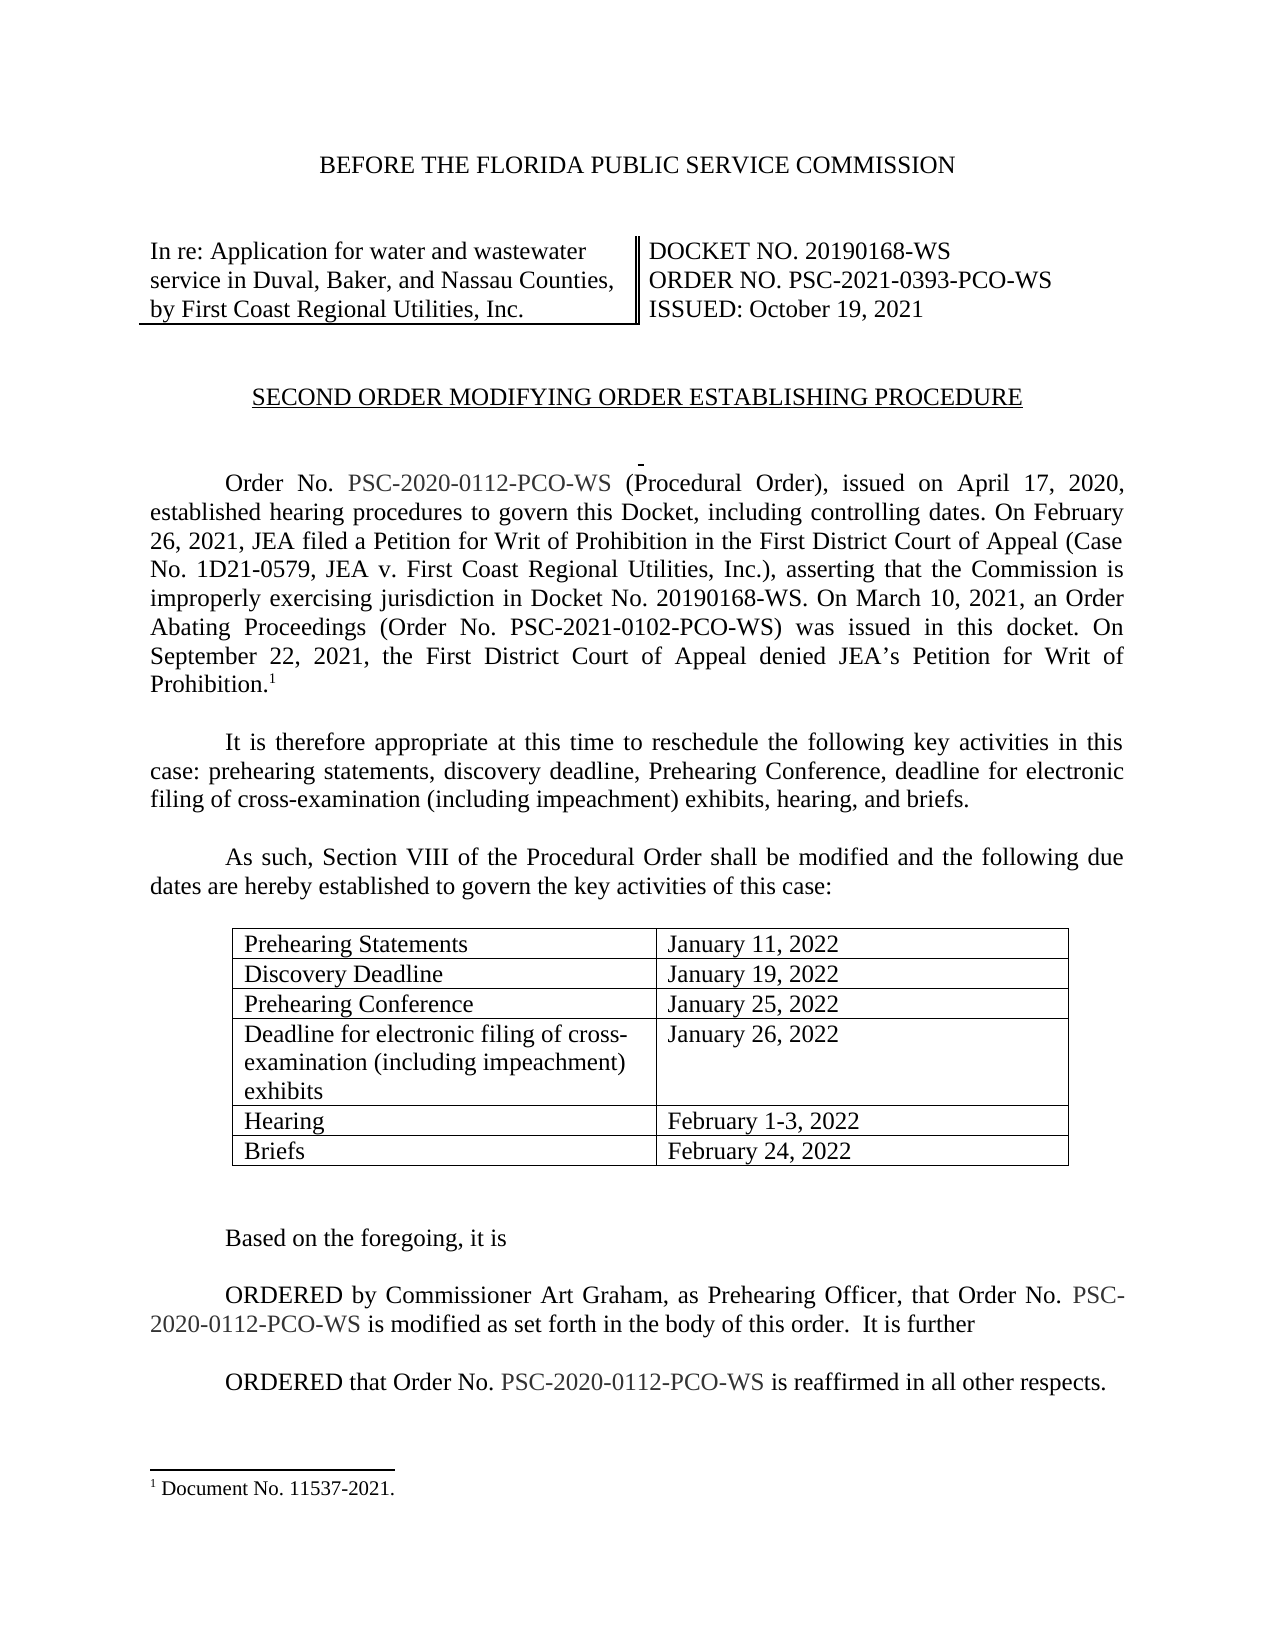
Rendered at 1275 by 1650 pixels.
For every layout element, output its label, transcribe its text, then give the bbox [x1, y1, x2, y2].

text SECOND ORDER MODIFYING ORDER ESTABLISHING PROCEDURE [150, 382, 1125, 411]
text As such, Section VIII of the Procedural Order shall be modified and the following due dates are hereby established to govern the key activities of this case: [150, 842, 1125, 899]
table_cell January 25, 2022 [657, 989, 1068, 1018]
table_cell January 26, 2022 [657, 1019, 1068, 1105]
table_header January 11, 2022 [657, 929, 1068, 958]
text Based on the foregoing, it is [150, 1223, 1125, 1252]
table_cell January 19, 2022 [657, 959, 1068, 988]
subtitle BEFORE THE FLORIDA PUBLIC SERVICE COMMISSION [150, 150, 1125, 179]
text ORDERED by Commissioner Art Graham, as Prehearing Officer, that Order No. PSC-2020-0112-PCO-WS is modified as set forth in the body of this order. It is further [150, 1281, 1125, 1338]
table_cell Prehearing Conference [233, 989, 656, 1018]
table_cell Discovery Deadline [233, 959, 656, 988]
table_header DOCKET NO. 20190168-WS ORDER NO. PSC-2021-0393-PCO-WS ISSUED: October 19, 2021 [640, 236, 1136, 322]
text ORDERED that Order No. PSC-2020-0112-PCO-WS is reaffirmed in all other respects. [150, 1367, 1125, 1396]
table_header Prehearing Statements [233, 929, 656, 958]
table_cell Deadline for electronic filing of cross-examination (including impeachment) exhibits [233, 1019, 656, 1105]
table_cell Briefs [233, 1136, 656, 1164]
table_cell February 1-3, 2022 [657, 1106, 1068, 1135]
text Order No. PSC-2020-0112-PCO-WS (Procedural Order), issued on April 17, 2020, established hearing procedures to govern this Docket, including controlling dates. On February 26, 2021, JEA filed a Petition for Writ of Prohibition in the First District Court of Appeal (Case No. 1D21-0579, JEA v. First Coast Regional Utilities, Inc.), asserting that the Commission is improperly exercising jurisdiction in Docket No. 20190168-WS. On March 10, 2021, an Order Abating Proceedings (Order No. PSC-2021-0102-PCO-WS) was issued in this docket. On September 22, 2021, the First District Court of Appeal denied JEA’s Petition for Writ of Prohibition. [150, 468, 1125, 698]
table_cell February 24, 2022 [657, 1136, 1068, 1164]
table_cell Hearing [233, 1106, 656, 1135]
text It is therefore appropriate at this time to reschedule the following key activities in this case: prehearing statements, discovery deadline, Prehearing Conference, deadline for electronic filing of cross-examination (including impeachment) exhibits, hearing, and briefs. [150, 727, 1125, 813]
table_header In re: Application for water and wastewater service in Duval, Baker, and Nassau Counties, by First Coast Regional Utilities, Inc. [139, 236, 635, 322]
